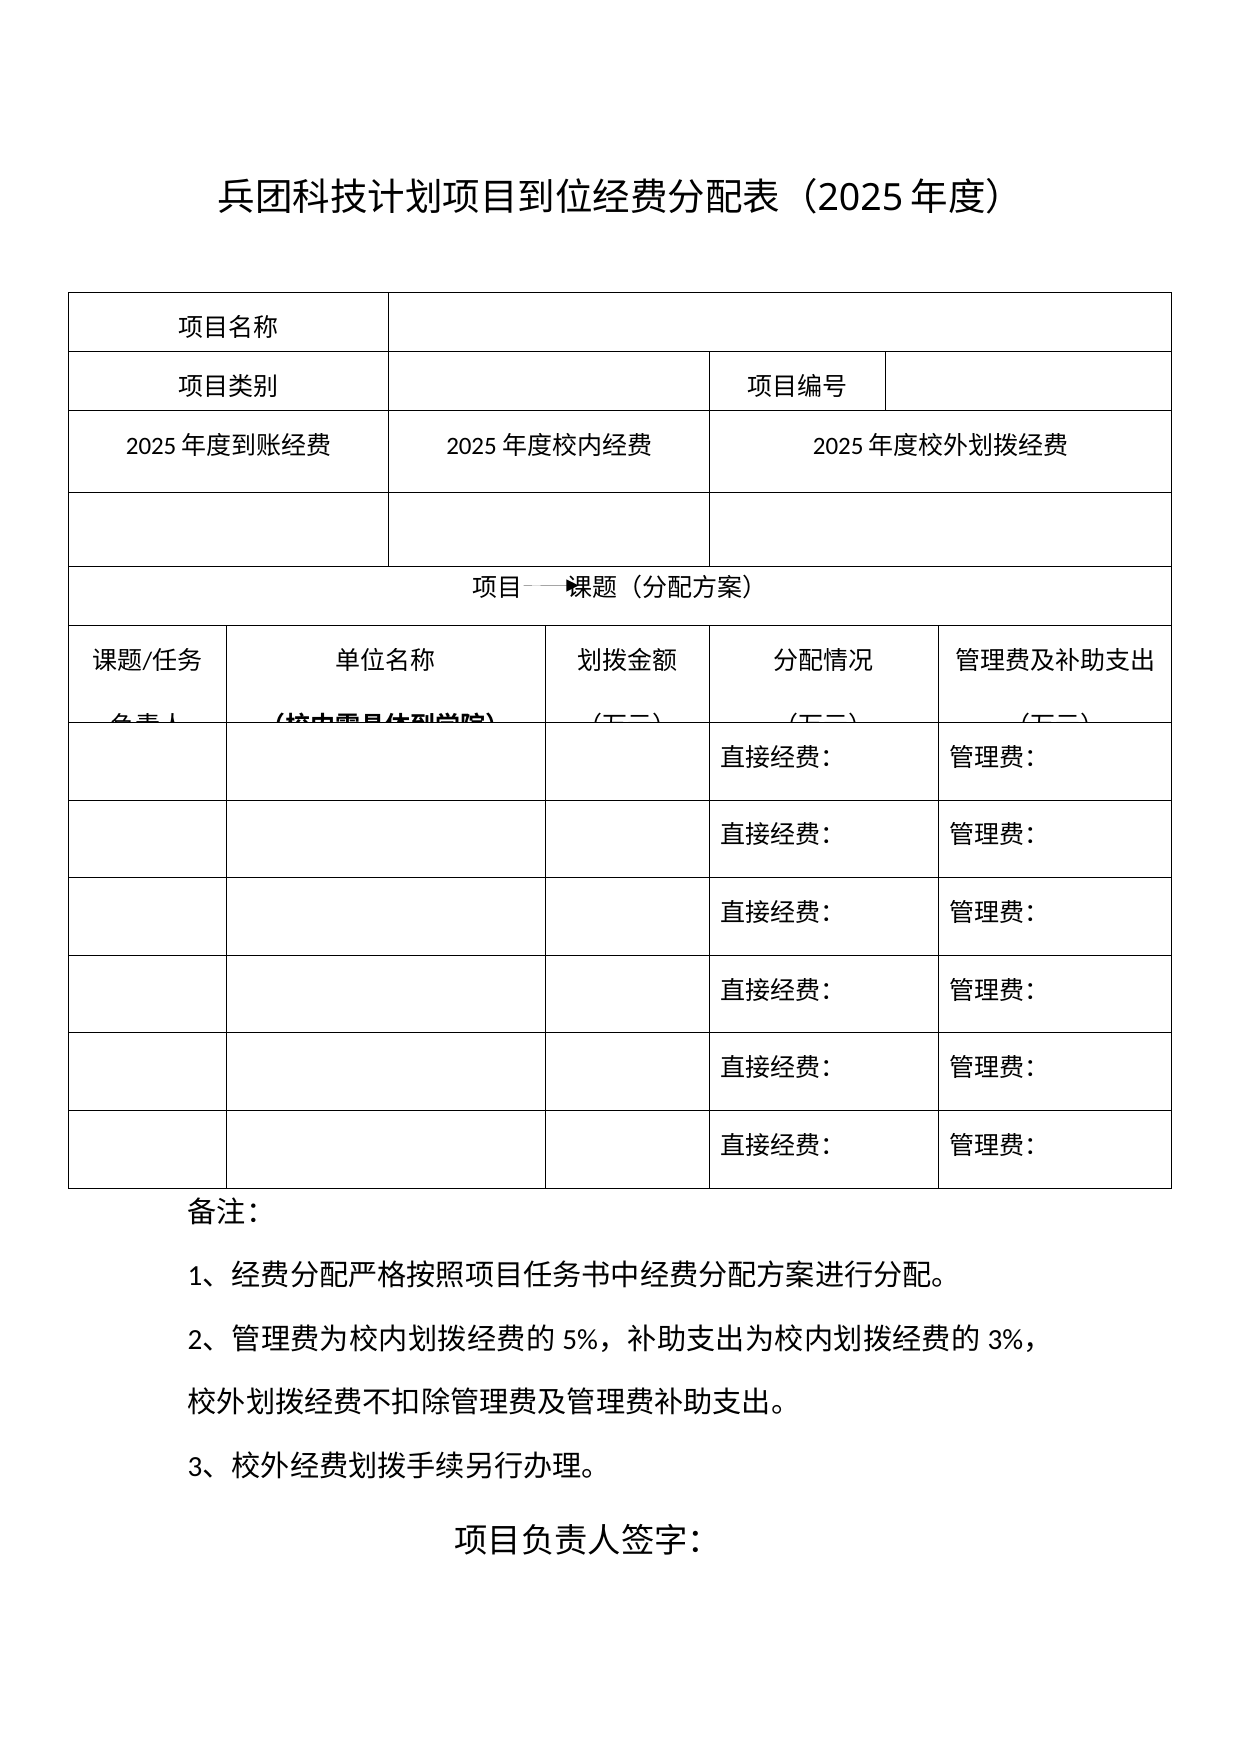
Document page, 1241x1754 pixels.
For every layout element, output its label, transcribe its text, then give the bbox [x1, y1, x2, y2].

table_cell 划拨金额 （万元） [546, 626, 709, 722]
table_cell 课题/任务 负责人 [69, 626, 226, 722]
table_cell 2025年度到账经费 合计（万元） [69, 411, 388, 492]
table_cell [227, 878, 545, 955]
list 校外经费划拨手续另行办理。 [187, 1442, 1053, 1484]
table_cell [69, 956, 226, 1032]
table_cell 单位名称 （校内需具体到学院） 校外填报单位 [227, 626, 545, 722]
table_cell 项目 课题（分配方案） [69, 567, 1171, 625]
list 经费分配严格按照项目任务书中经费分配方案进行分配。 [187, 1252, 1053, 1294]
table_cell [227, 1111, 545, 1187]
table_cell 管理费： 补助支出： [939, 801, 1171, 877]
table_cell [546, 723, 709, 799]
table_cell 项目类别 [69, 352, 388, 410]
table_cell 管理费及补助支出（万元） [939, 626, 1171, 722]
table_header 项目名称 [69, 293, 388, 351]
table_cell 2025年度校内经费 合计（万元） [389, 411, 709, 492]
table_cell 分配情况 （万元） [710, 626, 938, 722]
table_cell 管理费： 补助支出： [939, 1033, 1171, 1110]
text 兵团科技计划项目到位经费分配表（2025年度） [187, 162, 1053, 227]
table_cell [546, 801, 709, 877]
table_cell [227, 801, 545, 877]
table_cell [69, 1111, 226, 1187]
table_cell [546, 878, 709, 955]
list 管理费为校内划拨经费的5%，补助支出为校内划拨经费的3%，校外划拨经费不扣除管理费及管理费补助支出。 [187, 1315, 1053, 1421]
table_cell [886, 352, 1171, 410]
table_cell [69, 723, 226, 799]
table_cell 直接经费： 间接经费： [710, 723, 938, 799]
table_cell 2025年度校外划拨经费 合计（万元） [710, 411, 1171, 492]
table_cell [710, 493, 1171, 566]
table_cell [389, 493, 709, 566]
table_cell 直接经费： 间接经费： [710, 956, 938, 1032]
table_cell [227, 956, 545, 1032]
table_cell [227, 1033, 545, 1110]
table_cell [389, 352, 709, 410]
table_cell 项目编号 [710, 352, 885, 410]
table_cell 直接经费： 间接经费： [710, 1111, 938, 1187]
table_cell [546, 1111, 709, 1187]
table_cell 直接经费： 间接经费： [710, 1033, 938, 1110]
table_cell 直接经费： 间接经费： [710, 801, 938, 877]
table_cell 直接经费： 间接经费： [710, 878, 938, 955]
table_cell [69, 1033, 226, 1110]
text 备注： [187, 1189, 1053, 1231]
table_cell [546, 1033, 709, 1110]
table_cell [69, 493, 388, 566]
table_cell 管理费： 补助支出： [939, 1111, 1171, 1187]
table_cell [227, 723, 545, 799]
table_cell 管理费： 补助支出： [939, 723, 1171, 799]
table_cell [69, 801, 226, 877]
table_cell 管理费： 补助支出： [939, 878, 1171, 955]
text 项目负责人签字： [187, 1506, 1053, 1571]
table_cell [546, 956, 709, 1032]
table_header [389, 293, 1171, 351]
table_cell [69, 878, 226, 955]
table_cell 管理费： 补助支出： [939, 956, 1171, 1032]
